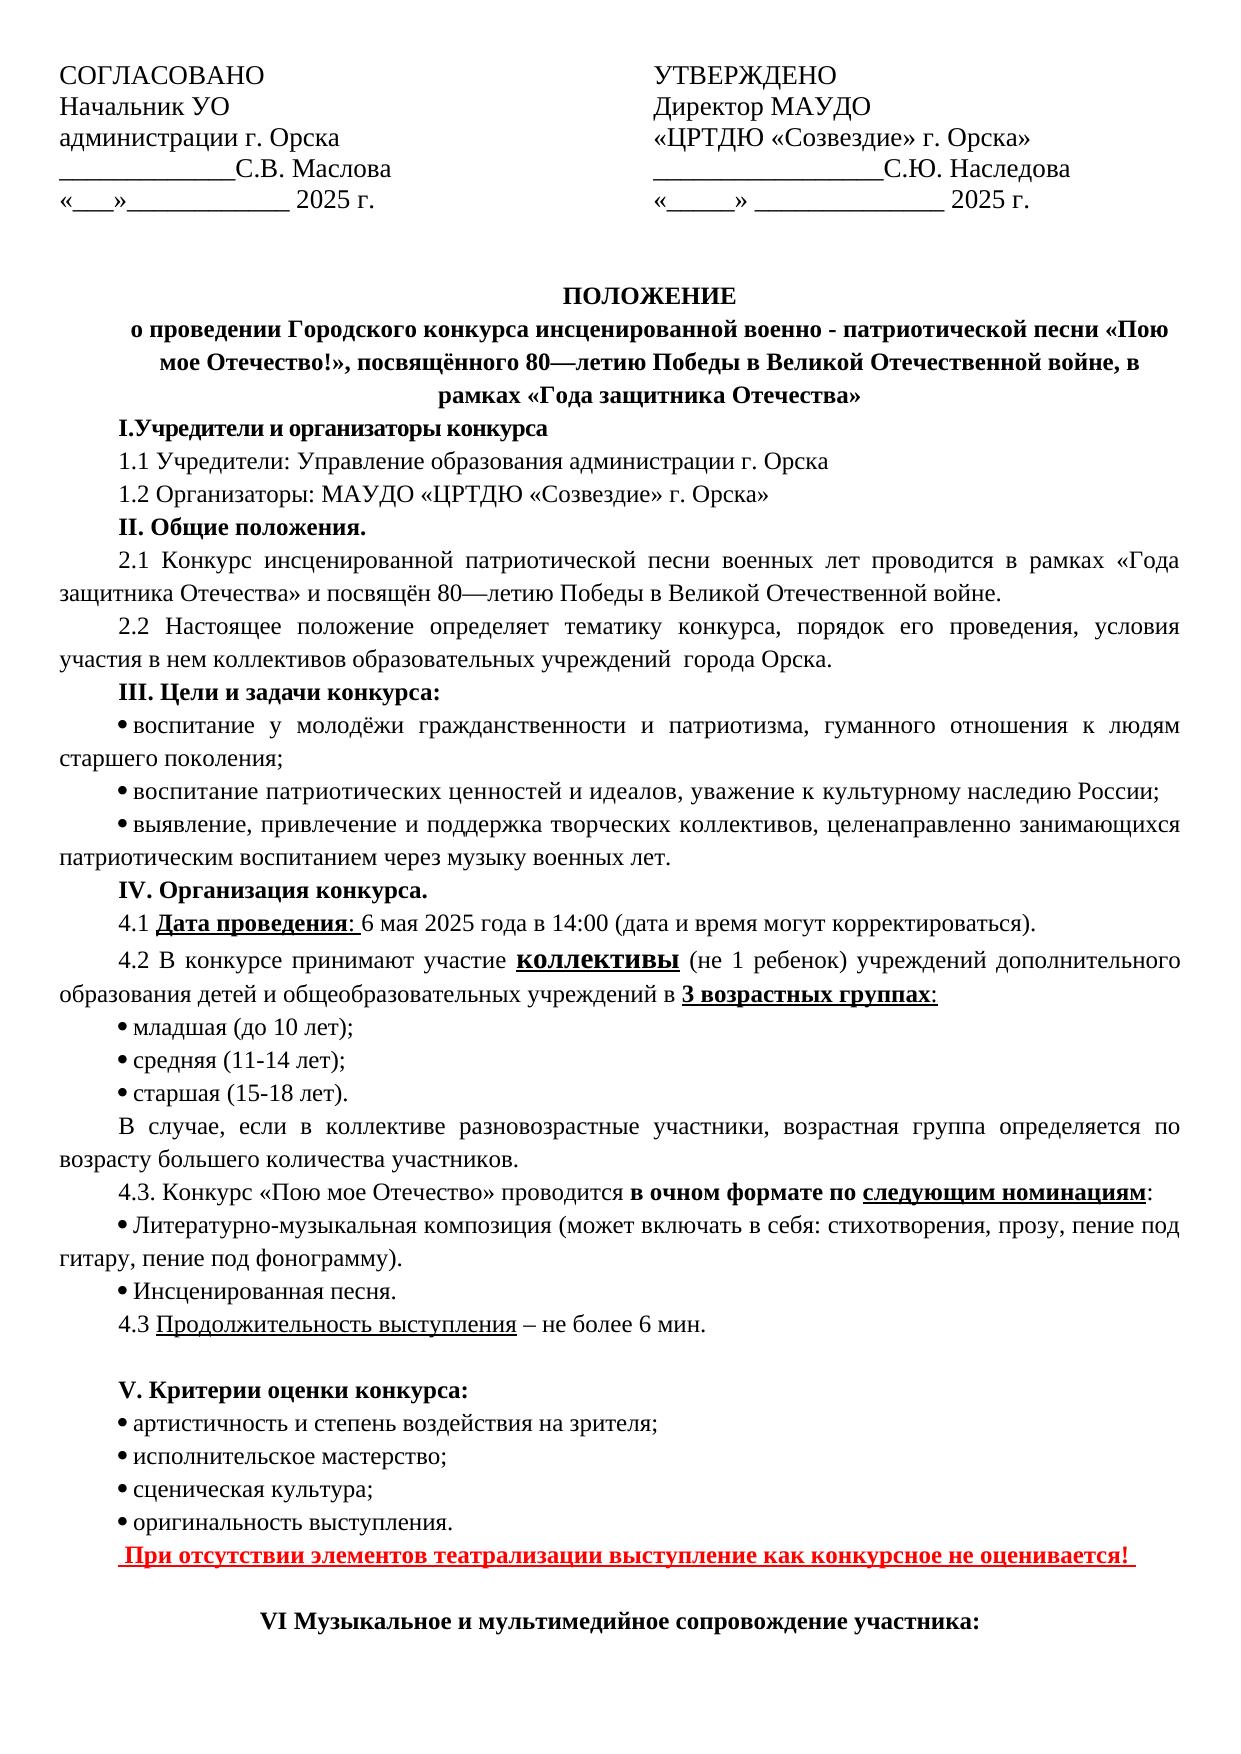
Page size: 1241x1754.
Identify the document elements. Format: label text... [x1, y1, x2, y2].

text 4.2 В конкурсе принимают участие коллективы (не 1 ребенок) учреждений дополнительного образования детей и общеобразовательных учреждений в 3 возрастных группах: [59, 941, 1181, 1008]
text ПОЛОЖЕНИЕ [118, 281, 1181, 309]
list сценическая культура; [59, 1474, 1181, 1503]
text 1.1 Учредители: Управление образования администрации г. Орска [59, 446, 1181, 475]
table_header СОГЛАСОВАНО Начальник УО администрации г. Орска _____________С.В. Маслова «___»____________ 2025 г. [48, 59, 642, 215]
list Литературно-музыкальная композиция (может включать в себя: стихотворения, прозу, пение под гитару, пение под фонограмму). [59, 1210, 1181, 1272]
text 4.3 Продолжительность выступления – не более 6 мин. [59, 1309, 1181, 1338]
text 2.1 Конкурс инсценированной патриотической песни военных лет проводится в рамках «Года защитника Отечества» и посвящён 80—летию Победы в Великой Отечественной войне. [59, 545, 1181, 607]
list воспитание у молодёжи гражданственности и патриотизма, гуманного отношения к людям старшего поколения; [59, 710, 1181, 772]
text 2.2 Настоящее положение определяет тематику конкурса, порядок его проведения, условия участия в нем коллективов образовательных учреждений города Орска. [59, 611, 1181, 673]
text I.Учредители и организаторы конкурса [59, 413, 1174, 442]
text В случае, если в коллективе разновозрастные участники, возрастная группа определяется по возрасту большего количества участников. [59, 1111, 1181, 1173]
text При отсутствии элементов театрализации выступление как конкурсное не оценивается! [59, 1540, 1181, 1569]
list младшая (до 10 лет); [59, 1012, 1181, 1041]
text о проведении Городского конкурса инсценированной военно - патриотической песни «Пою мое Отечество!», посвящённого 80—летию Победы в Великой Отечественной войне, в рамках «Года защитника Отечества» [118, 314, 1181, 409]
list артистичность и степень воздействия на зрителя; [59, 1408, 1181, 1437]
text II. Общие положения. [59, 512, 1181, 541]
text V. Критерии оценки конкурса: [59, 1375, 1181, 1404]
text 4.3. Конкурс «Пою мое Отечество» проводится в очном формате по следующим номинациям: [59, 1177, 1181, 1206]
list средняя (11-14 лет); [59, 1045, 1181, 1074]
list оригинальность выступления. [59, 1507, 1181, 1536]
list Инсценированная песня. [59, 1276, 1181, 1305]
text VI Музыкальное и мультимедийное сопровождение участника: [59, 1606, 1181, 1635]
text 4.1 Дата проведения: 6 мая 2025 года в 14:00 (дата и время могут корректироваться). [59, 908, 1181, 937]
list старшая (15-18 лет). [59, 1078, 1181, 1107]
list исполнительское мастерство; [59, 1441, 1181, 1470]
text 1.2 Организаторы: МАУДО «ЦРТДЮ «Созвездие» г. Орска» [59, 479, 1181, 508]
table_header УТВЕРЖДЕНО Директор МАУДО «ЦРТДЮ «Созвездие» г. Орска» _________________С.Ю. Наследова «_____» ______________ 2025 г. [642, 59, 1187, 215]
list выявление, привлечение и поддержка творческих коллективов, целенаправленно занимающихся патриотическим воспитанием через музыку военных лет. [59, 809, 1181, 871]
list воспитание патриотических ценностей и идеалов, уважение к культурному наследию России; [59, 776, 1181, 805]
text III. Цели и задачи конкурса: [59, 677, 1181, 706]
text IV. Организация конкурса. [59, 875, 1181, 904]
